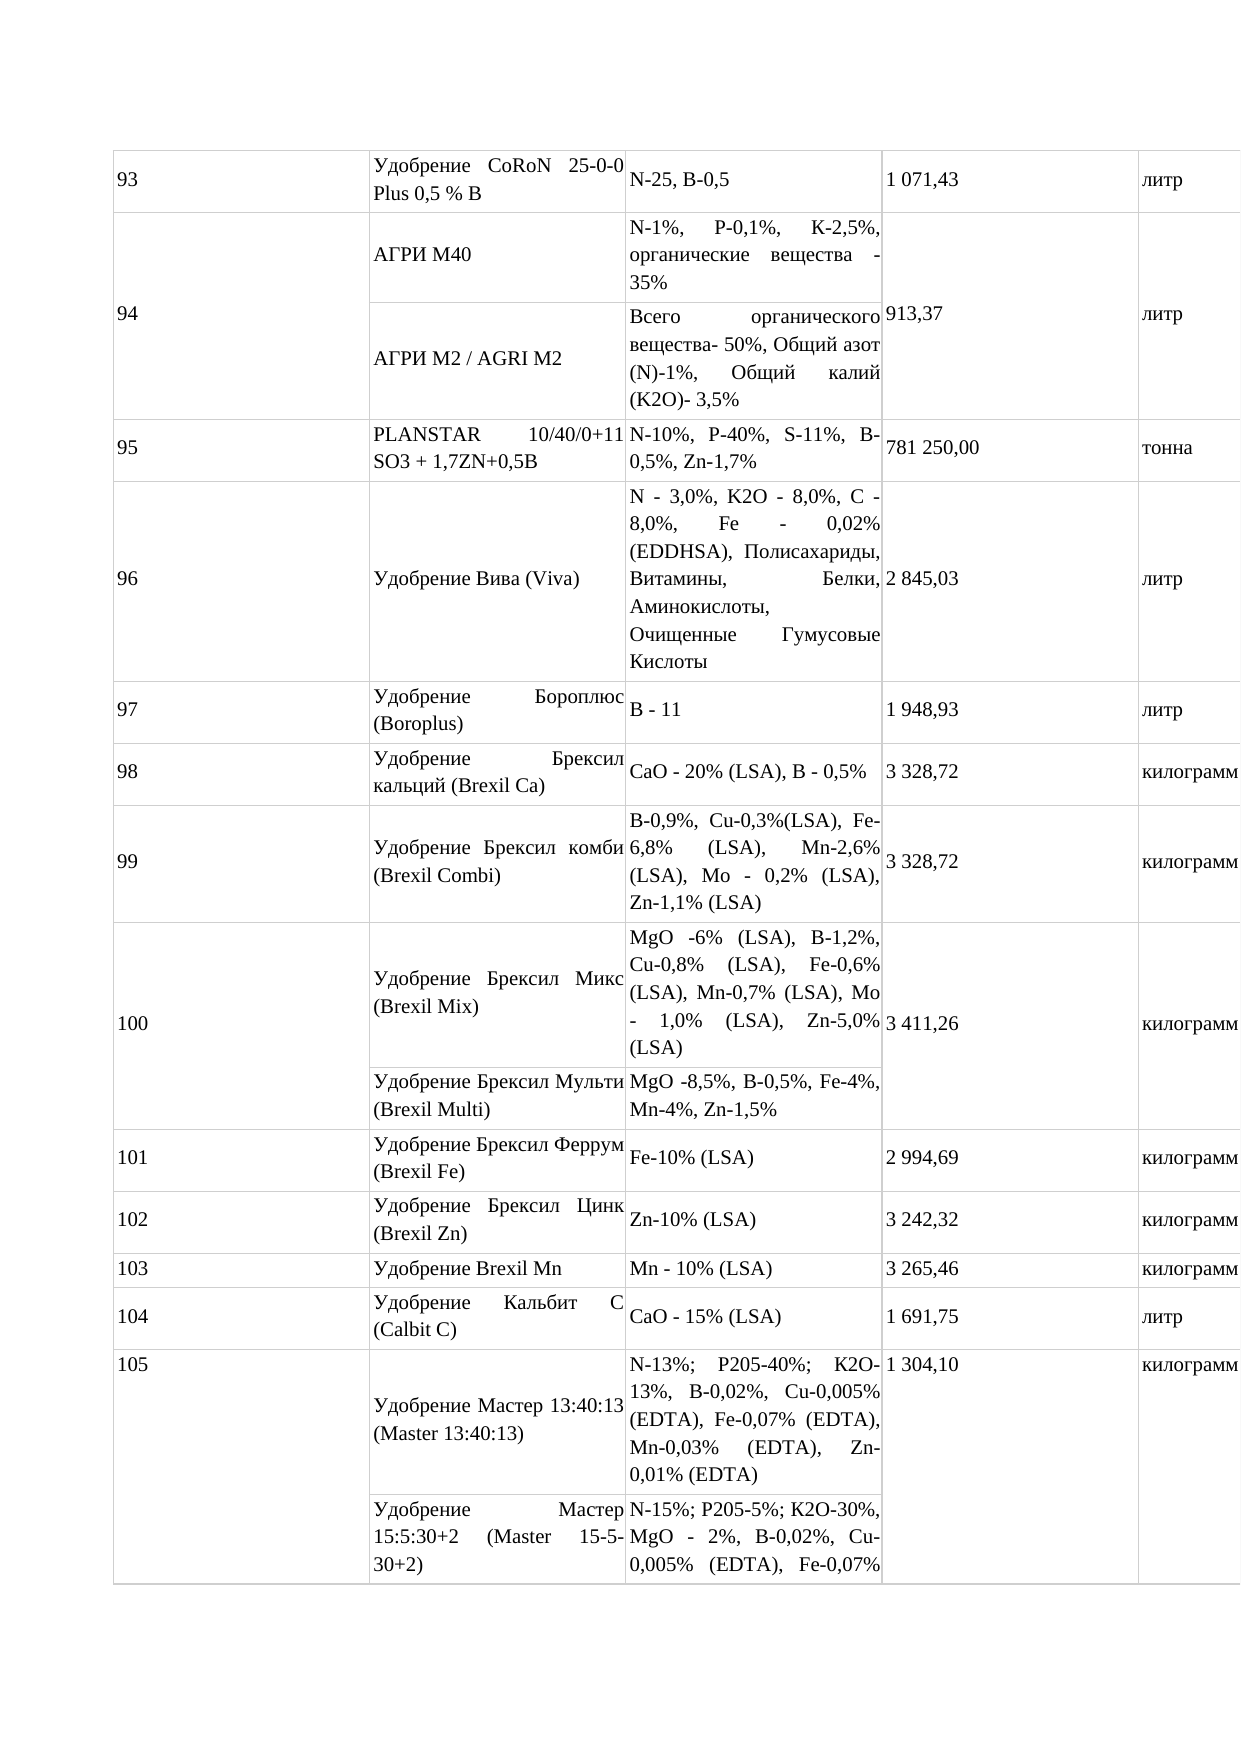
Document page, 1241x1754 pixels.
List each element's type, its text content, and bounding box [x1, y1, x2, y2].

table_cell Fe-10% (LSA) [626, 1130, 881, 1191]
table_cell 101 [114, 1130, 369, 1191]
table_cell 94 [114, 213, 369, 419]
table_cell PLANSTAR 10/40/0+11 SO3 + 1,7ZN+0,5B [370, 420, 625, 481]
table_cell MgO -8,5%, B-0,5%, Fe-4%, Mn-4%, Zn-1,5% [626, 1068, 881, 1129]
table_cell килограмм [1139, 923, 1240, 1129]
table_cell Удобрение Brexil Mn [370, 1254, 625, 1287]
table_cell 2 845,03 [883, 482, 1138, 681]
table_cell 103 [114, 1254, 369, 1287]
table_cell Mn - 10% (LSA) [626, 1254, 881, 1287]
table_cell 3 411,26 [883, 923, 1138, 1129]
table_cell 97 [114, 682, 369, 743]
table_cell CaO - 20% (LSA), B - 0,5% [626, 744, 881, 805]
table_cell N-10%, P-40%, S-11%, B-0,5%, Zn-1,7% [626, 420, 881, 481]
table_cell 2 994,69 [883, 1130, 1138, 1191]
table_cell Удобрение Брексил комби (Brexil Combi) [370, 806, 625, 922]
table_cell 98 [114, 744, 369, 805]
table_cell 105 [114, 1350, 369, 1583]
table_cell килограмм [1139, 1192, 1240, 1253]
table_cell Удобрение Вива (Viva) [370, 482, 625, 681]
table_cell литр [1139, 151, 1240, 212]
table_cell Zn-10% (LSA) [626, 1192, 881, 1253]
table_cell 100 [114, 923, 369, 1129]
table_cell литр [1139, 482, 1240, 681]
table_cell 3 242,32 [883, 1192, 1138, 1253]
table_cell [626, 1495, 881, 1583]
table_cell 1 304,10 [883, 1350, 1138, 1583]
table_cell 781 250,00 [883, 420, 1138, 481]
table_cell 1 691,75 [883, 1288, 1138, 1349]
table_cell килограмм [1139, 806, 1240, 922]
table_cell килограмм [1139, 1350, 1240, 1583]
table_cell Удобрение Мастер 13:40:13 (Master 13:40:13) [370, 1350, 625, 1494]
table_cell Удобрение Брексил Микс (Brexil Mix) [370, 923, 625, 1067]
table_cell 1 948,93 [883, 682, 1138, 743]
table_cell литр [1139, 1288, 1240, 1349]
table_cell CaO - 15% (LSA) [626, 1288, 881, 1349]
table_cell Удобрение Кальбит C (Calbit C) [370, 1288, 625, 1349]
table_cell литр [1139, 213, 1240, 419]
table_cell килограмм [1139, 744, 1240, 805]
table_cell 102 [114, 1192, 369, 1253]
table_cell MgO -6% (LSA), B-1,2%, Cu-0,8% (LSA), Fe-0,6% (LSA), Mn-0,7% (LSA), Mo - 1,0% (LSA), Zn-5,0% (LSA) [626, 923, 881, 1067]
table_cell Удобрение Бороплюс (Boroplus) [370, 682, 625, 743]
table_cell тонна [1139, 420, 1240, 481]
table_cell Удобрение CoRoN 25-0-0 Plus 0,5 % B [370, 151, 625, 212]
table_cell 96 [114, 482, 369, 681]
table_cell 99 [114, 806, 369, 922]
table_cell Удобрение Брексил Феррум (Brexil Fe) [370, 1130, 625, 1191]
table_cell АГРИ M40 [370, 213, 625, 302]
table_cell 95 [114, 420, 369, 481]
table_cell килограмм [1139, 1130, 1240, 1191]
table_cell Удобрение Брексил Мульти (Brexil Multi) [370, 1068, 625, 1129]
table_cell N-13%; Р205-40%; К2O-13%, B-0,02%, Cu-0,005% (EDTA), Fe-0,07% (EDTA), Mn-0,03% (EDTA), Zn-0,01% (EDTA) [626, 1350, 881, 1494]
table_cell 93 [114, 151, 369, 212]
table_cell 1 071,43 [883, 151, 1138, 212]
table_cell АГРИ M2 / AGRI M2 [370, 303, 625, 419]
table_cell литр [1139, 682, 1240, 743]
table_cell B-0,9%, Cu-0,3%(LSA), Fe-6,8% (LSA), Mn-2,6% (LSA), Mo - 0,2% (LSA), Zn-1,1% (LSA) [626, 806, 881, 922]
table_cell 3 328,72 [883, 806, 1138, 922]
table_cell Удобрение Брексил кальций (Brexil Ca) [370, 744, 625, 805]
table_cell N - 3,0%, K2O - 8,0%, C - 8,0%, Fe - 0,02% (EDDHSA), Полисахариды, Витамины, Белки, Аминокислоты, Очищенные Гумусовые Кислоты [626, 482, 881, 681]
table_cell 913,37 [883, 213, 1138, 419]
table_cell 104 [114, 1288, 369, 1349]
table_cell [370, 1495, 625, 1583]
table_cell B - 11 [626, 682, 881, 743]
table_cell 3 265,46 [883, 1254, 1138, 1287]
table_cell Удобрение Брексил Цинк (Brexil Zn) [370, 1192, 625, 1253]
table_cell N-25, B-0,5 [626, 151, 881, 212]
table_cell килограмм [1139, 1254, 1240, 1287]
table_cell Всего органического вещества- 50%, Общий азот (N)-1%, Общий калий (K2O)- 3,5% [626, 303, 881, 419]
table_cell 3 328,72 [883, 744, 1138, 805]
table_cell N-1%, Р-0,1%, К-2,5%, органические вещества - 35% [626, 213, 881, 302]
